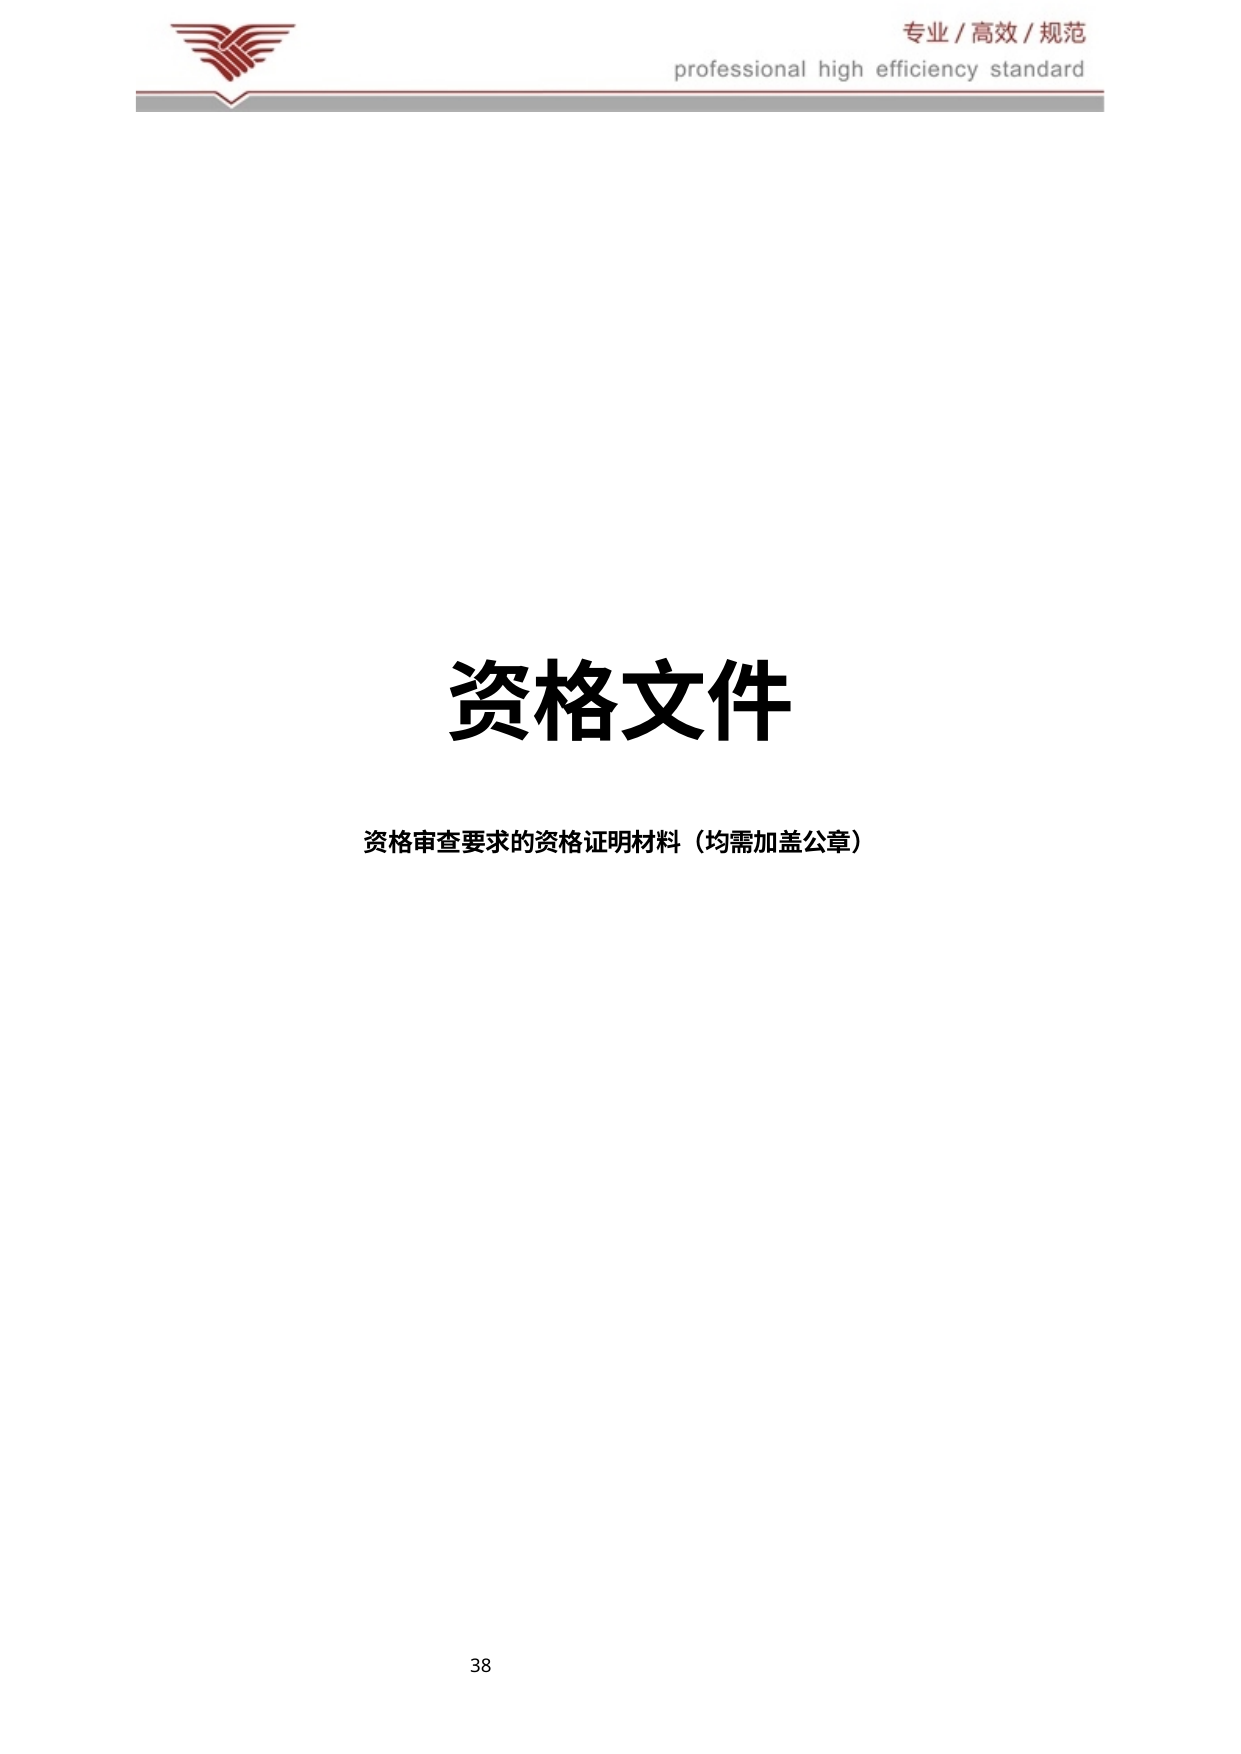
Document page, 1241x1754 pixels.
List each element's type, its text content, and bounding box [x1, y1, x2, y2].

picture [135, 0, 1105, 112]
text 资格文件 [130, 632, 1110, 759]
text 资格审查要求的资格证明材料（均需加盖公章） [130, 822, 1110, 858]
